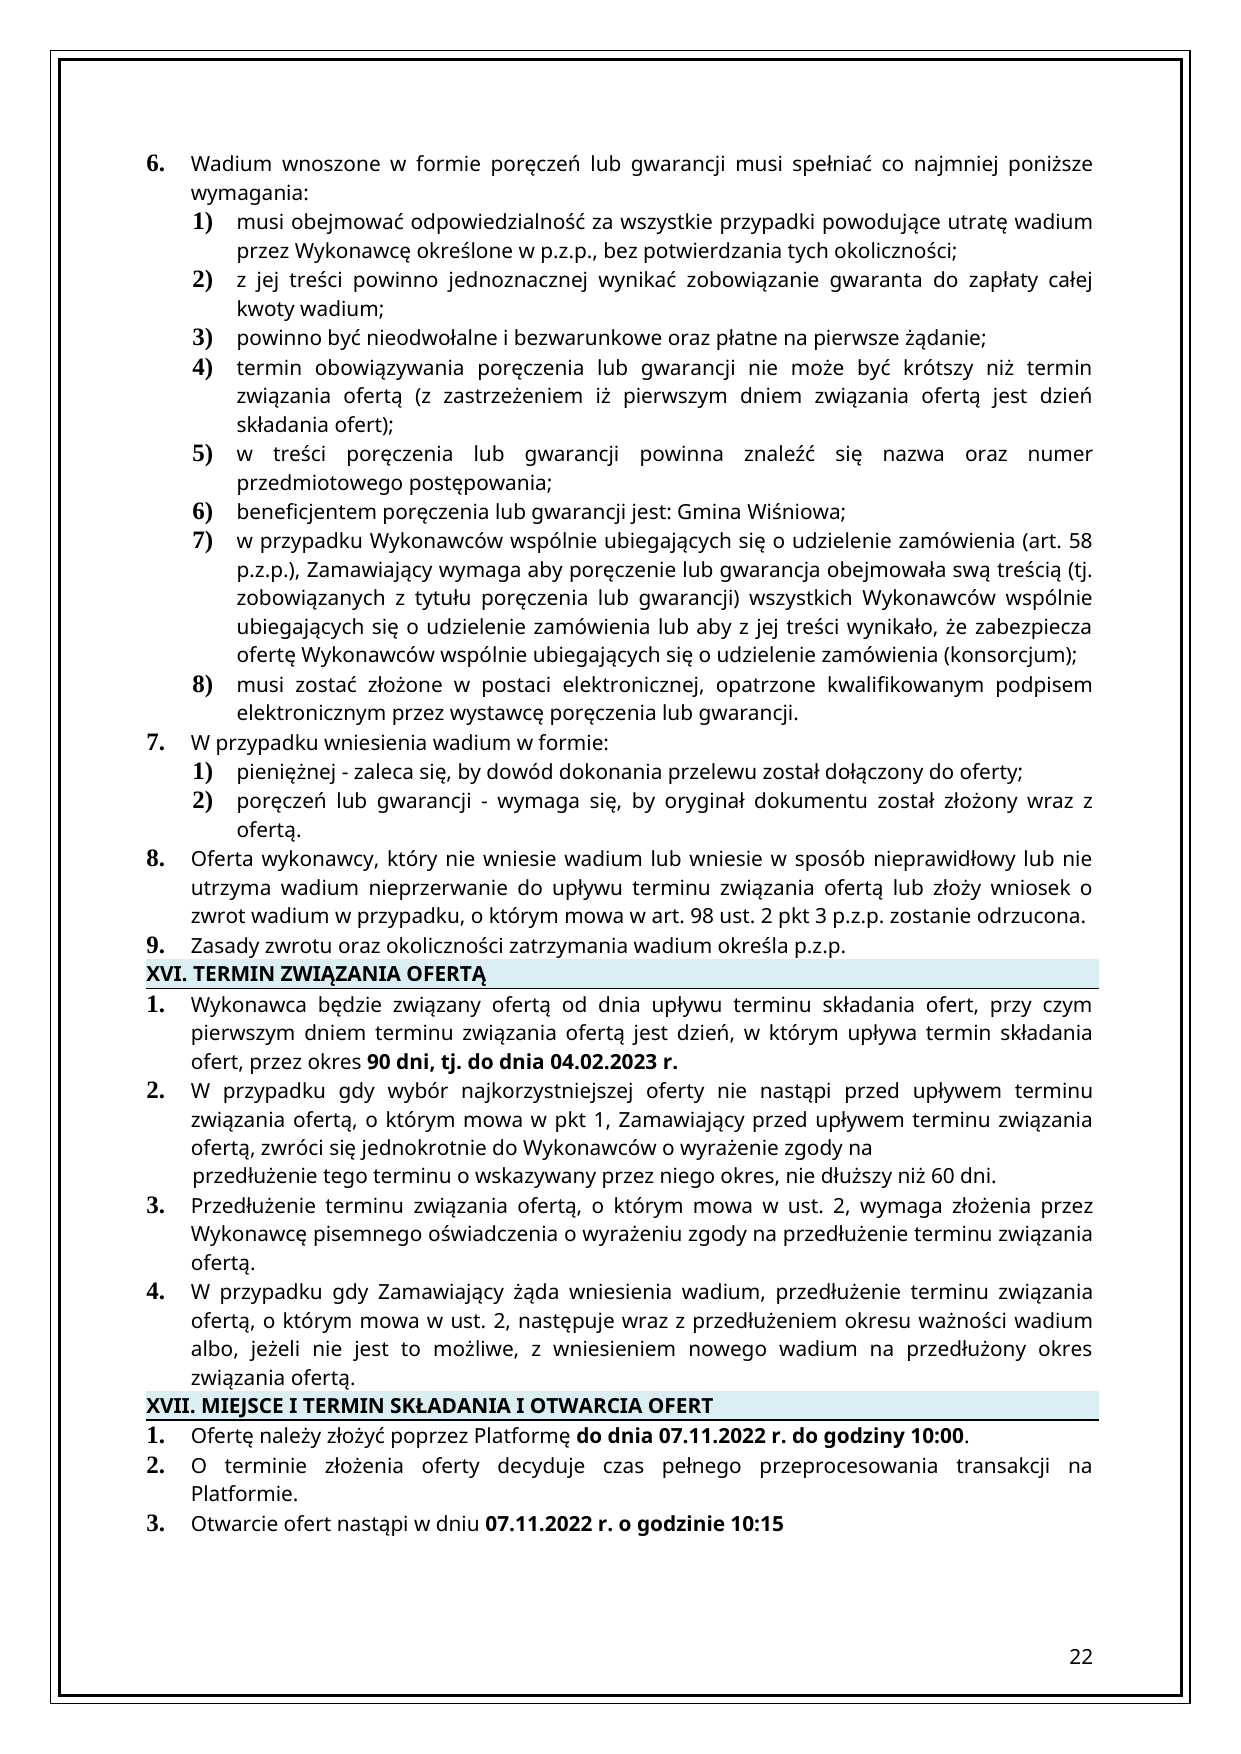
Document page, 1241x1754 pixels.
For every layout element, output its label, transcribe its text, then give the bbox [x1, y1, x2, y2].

list powinno być nieodwołalne i bezwarunkowe oraz płatne na pierwsze żądanie; [192, 322, 1094, 352]
list z jej treści powinno jednoznacznej wynikać zobowiązanie gwaranta do zapłaty całej kwoty wadium; [192, 264, 1094, 322]
list W przypadku gdy wybór najkorzystniejszej oferty nie nastąpi przed upływem terminu związania ofertą, o którym mowa w pkt 1, Zamawiający przed upływem terminu związania ofertą, zwróci się jednokrotnie do Wykonawców o wyrażenie zgody na [146, 1075, 1094, 1162]
list O terminie złożenia oferty decyduje czas pełnego przeprocesowania transakcji na Platformie. [146, 1450, 1094, 1508]
list musi obejmować odpowiedzialność za wszystkie przypadki powodujące utratę wadium przez Wykonawcę określone w p.z.p., bez potwierdzania tych okoliczności; [192, 206, 1094, 264]
list W przypadku wniesienia wadium w formie: [146, 727, 1094, 756]
list Otwarcie ofert nastąpi w dniu 07.11.2022 r. o godzinie 10:15 [146, 1508, 1094, 1537]
subtitle XVII. MIEJSCE I TERMIN SKŁADANIA I OTWARCIA OFERT [146, 1391, 1099, 1419]
list beneficjentem poręczenia lub gwarancji jest: Gmina Wiśniowa; [192, 496, 1094, 526]
list musi zostać złożone w postaci elektronicznej, opatrzone kwalifikowanym podpisem elektronicznym przez wystawcę poręczenia lub gwarancji. [192, 669, 1094, 727]
subtitle XVI. TERMIN ZWIĄZANIA OFERTĄ [146, 959, 1099, 988]
list w treści poręczenia lub gwarancji powinna znaleźć się nazwa oraz numer przedmiotowego postępowania; [192, 438, 1094, 496]
list Wadium wnoszone w formie poręczeń lub gwarancji musi spełniać co najmniej poniższe wymagania: [146, 148, 1094, 206]
list Oferta wykonawcy, który nie wniesie wadium lub wniesie w sposób nieprawidłowy lub nie utrzyma wadium nieprzerwanie do upływu terminu związania ofertą lub złoży wniosek o zwrot wadium w przypadku, o którym mowa w art. 98 ust. 2 pkt 3 p.z.p. zostanie odrzucona. [146, 843, 1094, 930]
list pieniężnej - zaleca się, by dowód dokonania przelewu został dołączony do oferty; [192, 756, 1094, 786]
list w przypadku Wykonawców wspólnie ubiegających się o udzielenie zamówienia (art. 58 p.z.p.), Zamawiający wymaga aby poręczenie lub gwarancja obejmowała swą treścią (tj. zobowiązanych z tytułu poręczenia lub gwarancji) wszystkich Wykonawców wspólnie ubiegających się o udzielenie zamówienia lub aby z jej treści wynikało, że zabezpiecza ofertę Wykonawców wspólnie ubiegających się o udzielenie zamówienia (konsorcjum); [192, 526, 1094, 669]
list poręczeń lub gwarancji - wymaga się, by oryginał dokumentu został złożony wraz z ofertą. [192, 786, 1094, 843]
list Wykonawca będzie związany ofertą od dnia upływu terminu składania ofert, przy czym pierwszym dniem terminu związania ofertą jest dzień, w którym upływa termin składania ofert, przez okres 90 dni, tj. do dnia 04.02.2023 r. [146, 989, 1094, 1075]
list Ofertę należy złożyć poprzez Platformę do dnia 07.11.2022 r. do godziny 10:00. [146, 1421, 1094, 1450]
list W przypadku gdy Zamawiający żąda wniesienia wadium, przedłużenie terminu związania ofertą, o którym mowa w ust. 2, następuje wraz z przedłużeniem okresu ważności wadium albo, jeżeli nie jest to możliwe, z wniesieniem nowego wadium na przedłużony okres związania ofertą. [146, 1276, 1094, 1391]
list termin obowiązywania poręczenia lub gwarancji nie może być krótszy niż termin związania ofertą (z zastrzeżeniem iż pierwszym dniem związania ofertą jest dzień składania ofert); [192, 352, 1094, 438]
text przedłużenie tego terminu o wskazywany przez niego okres, nie dłuższy niż 60 dni. [192, 1162, 1094, 1190]
list Zasady zwrotu oraz okoliczności zatrzymania wadium określa p.z.p. [146, 930, 1094, 959]
list Przedłużenie terminu związania ofertą, o którym mowa w ust. 2, wymaga złożenia przez Wykonawcę pisemnego oświadczenia o wyrażeniu zgody na przedłużenie terminu związania ofertą. [146, 1190, 1094, 1276]
